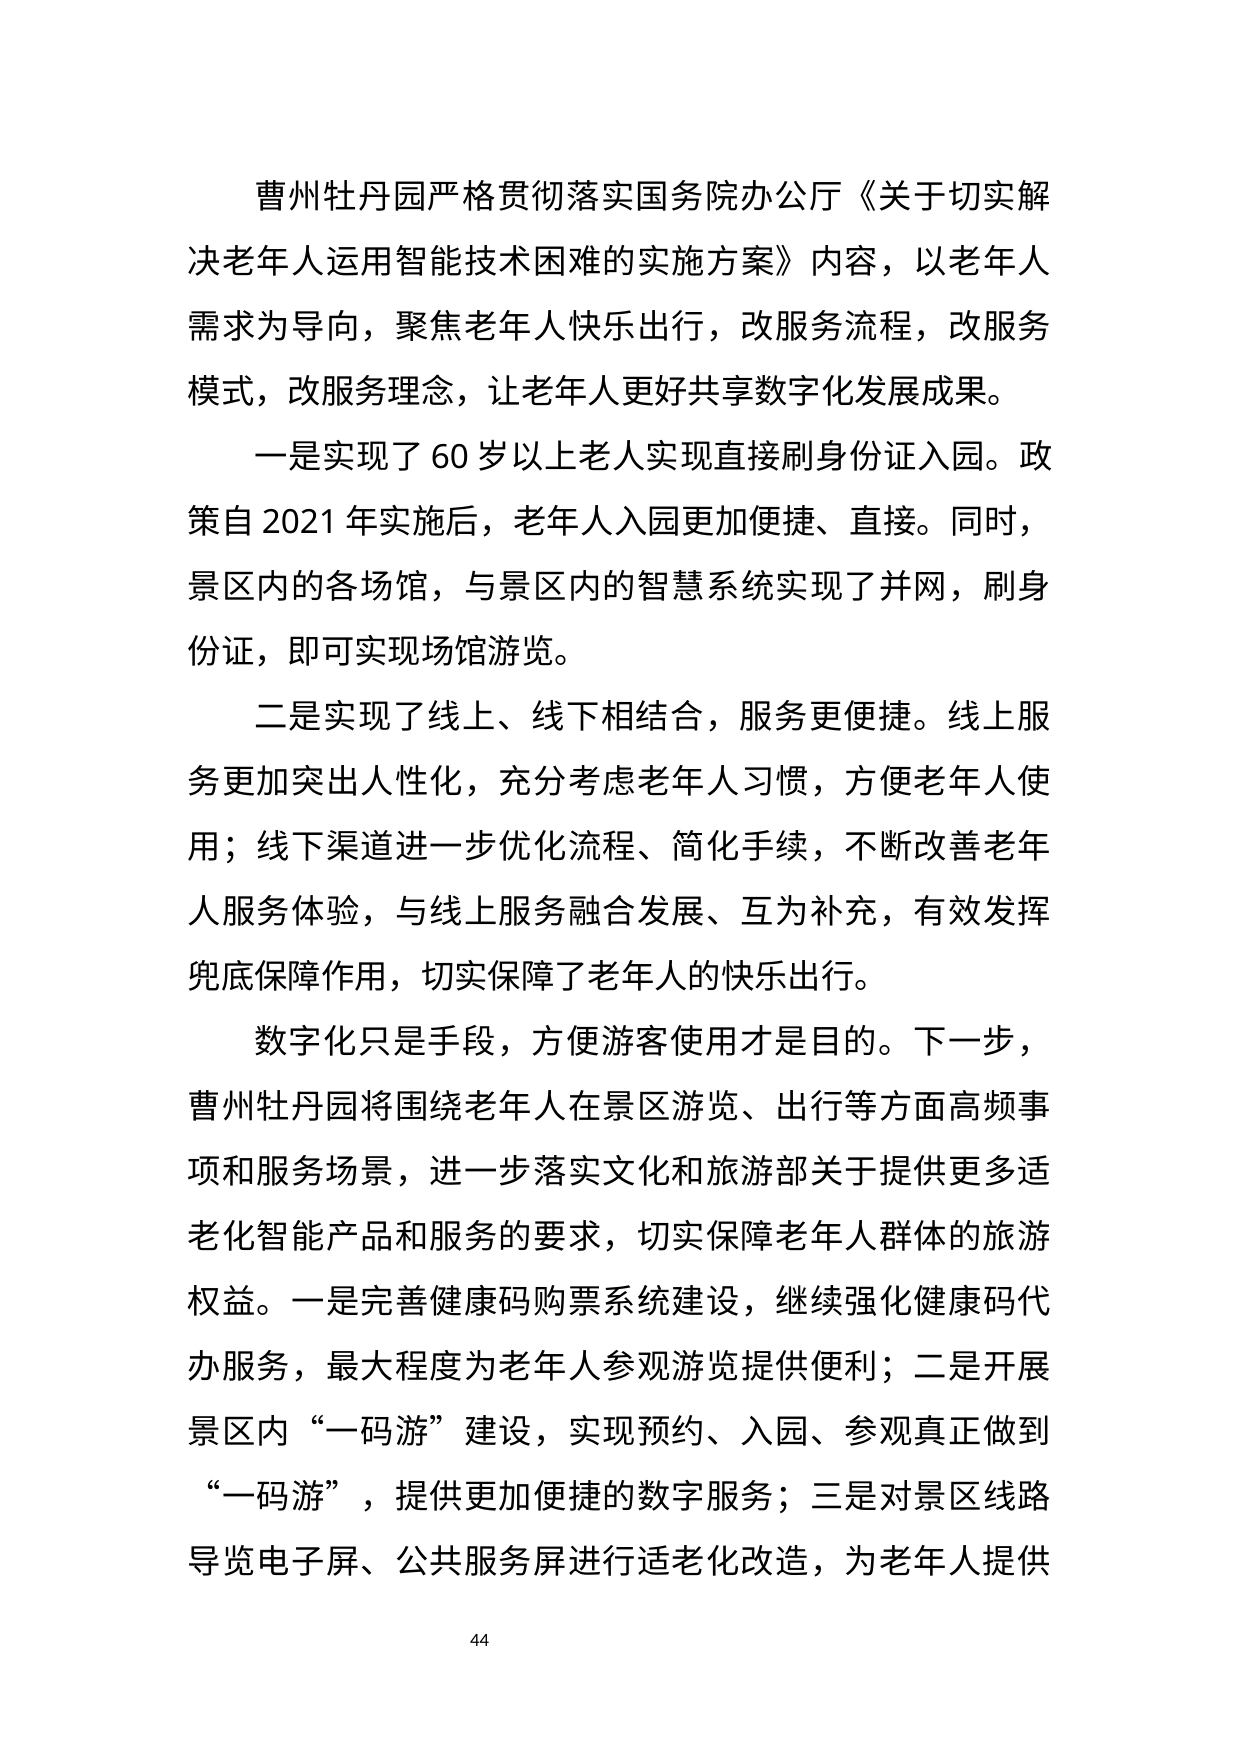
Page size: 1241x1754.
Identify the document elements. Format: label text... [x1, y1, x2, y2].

text 曹州牡丹园严格贯彻落实国务院办公厅《关于切实解决老年人运用智能技术困难的实施方案》内容，以老年人需求为导向，聚焦老年人快乐出行，改服务流程，改服务模式，改服务理念，让老年人更好共享数字化发展成果。 [187, 162, 1053, 422]
text 二是实现了线上、线下相结合，服务更便捷。线上服务更加突出人性化，充分考虑老年人习惯，方便老年人使用；线下渠道进一步优化流程、简化手续，不断改善老年人服务体验，与线上服务融合发展、互为补充，有效发挥兜底保障作用，切实保障了老年人的快乐出行。 [187, 682, 1053, 1007]
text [187, 1007, 1053, 1592]
text 一是实现了60岁以上老人实现直接刷身份证入园。政策自2021年实施后，老年人入园更加便捷、直接。同时，景区内的各场馆，与景区内的智慧系统实现了并网，刷身份证，即可实现场馆游览。 [187, 422, 1053, 682]
